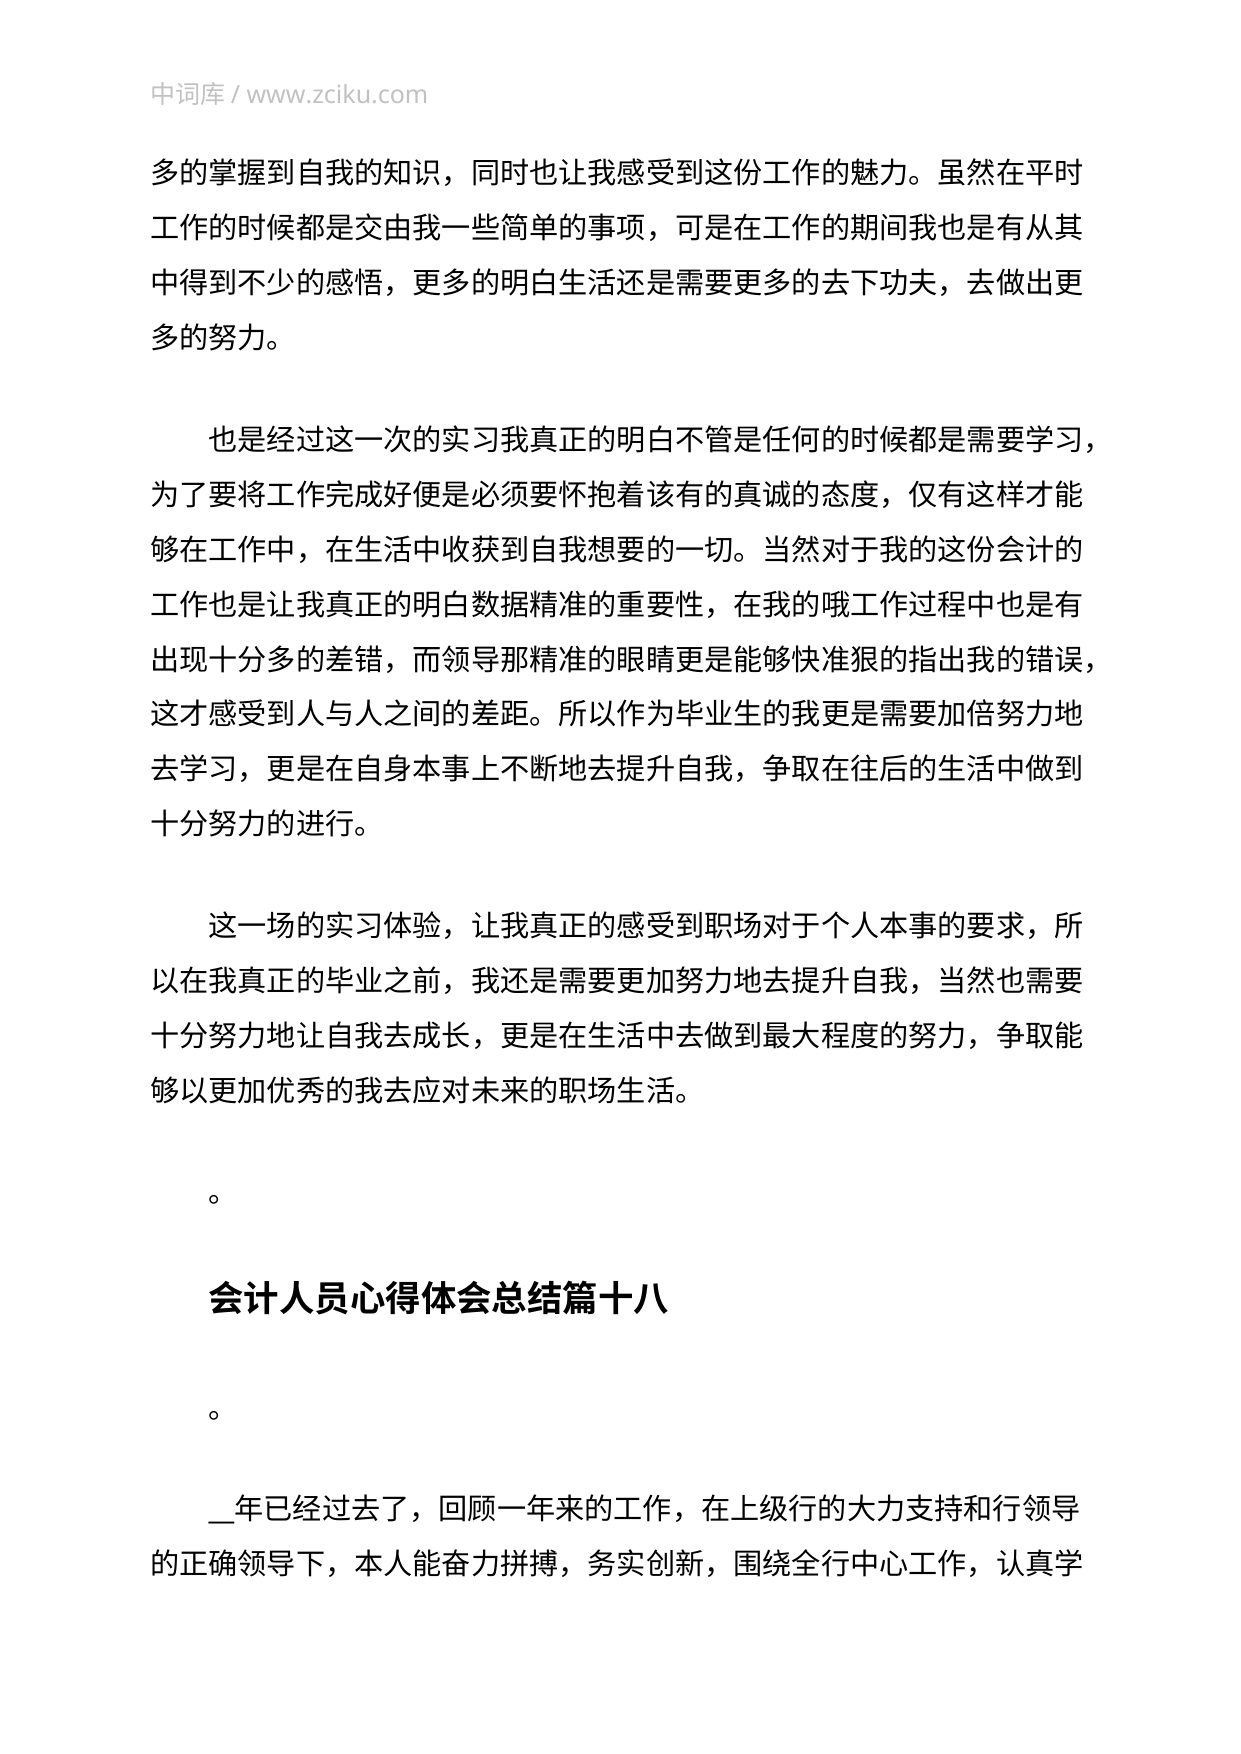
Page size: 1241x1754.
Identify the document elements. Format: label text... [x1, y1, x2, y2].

text 也是经过这一次的实习我真正的明白不管是任何的时候都是需要学习，为了要将工作完成好便是必须要怀抱着该有的真诚的态度，仅有这样才能够在工作中，在生活中收获到自我想要的一切。当然对于我的这份会计的工作也是让我真正的明白数据精准的重要性，在我的哦工作过程中也是有出现十分多的差错，而领导那精准的眼睛更是能够快准狠的指出我的错误，这才感受到人与人之间的差距。所以作为毕业生的我更是需要加倍努力地去学习，更是在自身本事上不断地去提升自我，争取在往后的生活中做到十分努力的进行。 [150, 416, 1090, 843]
text 这一场的实习体验，让我真正的感受到职场对于个人本事的要求，所以在我真正的毕业之前，我还是需要更加努力地去提升自我，当然也需要十分努力地让自我去成长，更是在生活中去做到最大程度的努力，争取能够以更加优秀的我去应对未来的职场生活。 [150, 902, 1090, 1109]
text 。 [150, 1384, 1090, 1426]
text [150, 150, 1090, 357]
text 会计人员心得体会总结篇十八 [150, 1271, 1090, 1322]
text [150, 1486, 1090, 1583]
text 。 [150, 1169, 1090, 1211]
